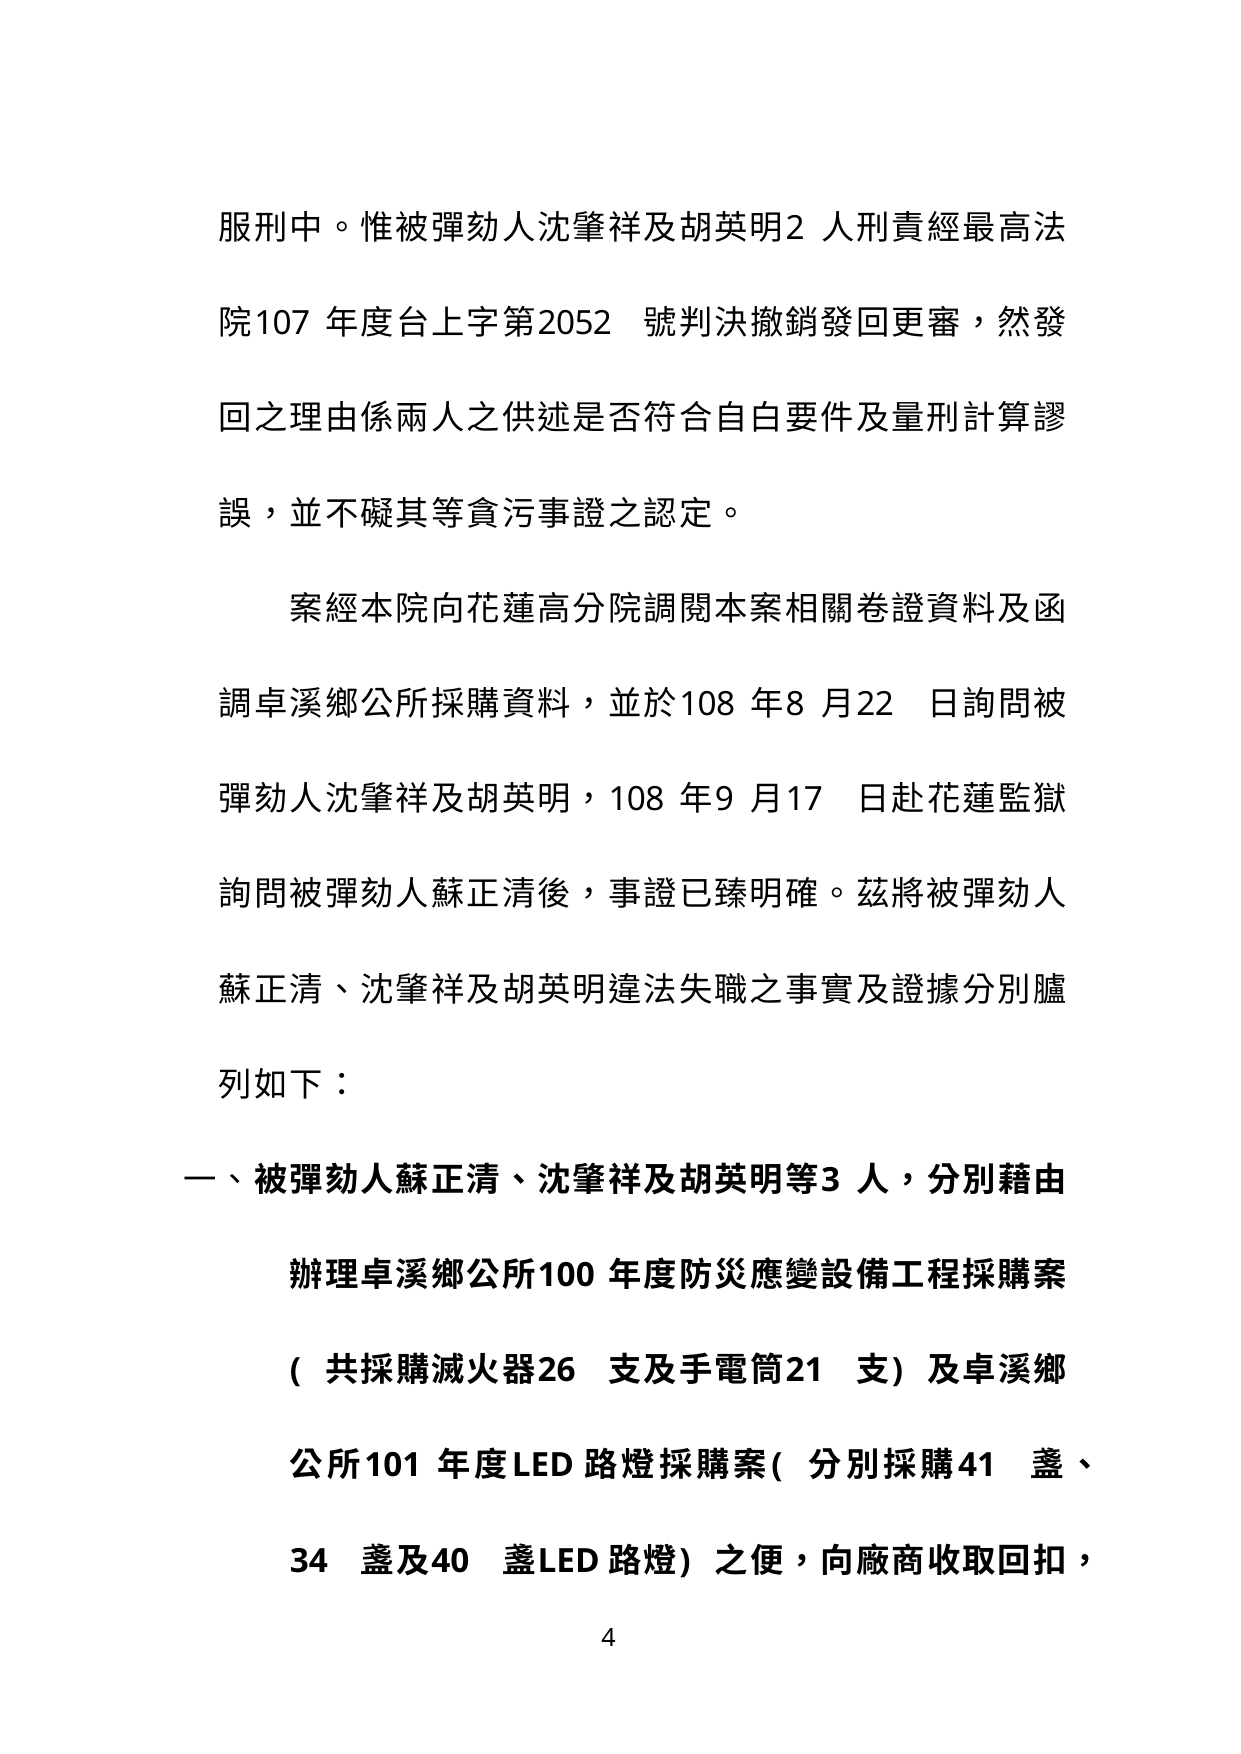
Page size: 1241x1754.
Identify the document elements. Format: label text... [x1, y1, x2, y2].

text 案經本院向花蓮高分院調閱本案相關卷證資料及函調卓溪鄉公所採購資料，並於108年8月22日詢問被彈劾人沈肇祥及胡英明，108年9月17日赴花蓮監獄詢問被彈劾人蘇正清後，事證已臻明確。茲將被彈劾人蘇正清、沈肇祥及胡英明違法失職之事實及證據分別臚列如下： [219, 558, 1069, 1129]
text 被彈劾人蘇正清之貪污罪業已判決確定，於108年1月10日入法務部矯正署花蓮監獄(下稱花蓮監獄)服刑中。惟被彈劾人沈肇祥及胡英明2人刑責經最高法院107年度台上字第2052號判決撤銷發回更審，然發回之理由係兩人之供述是否符合自白要件及量刑計算謬誤，並不礙其等貪污事證之認定。 [219, 177, 1069, 558]
